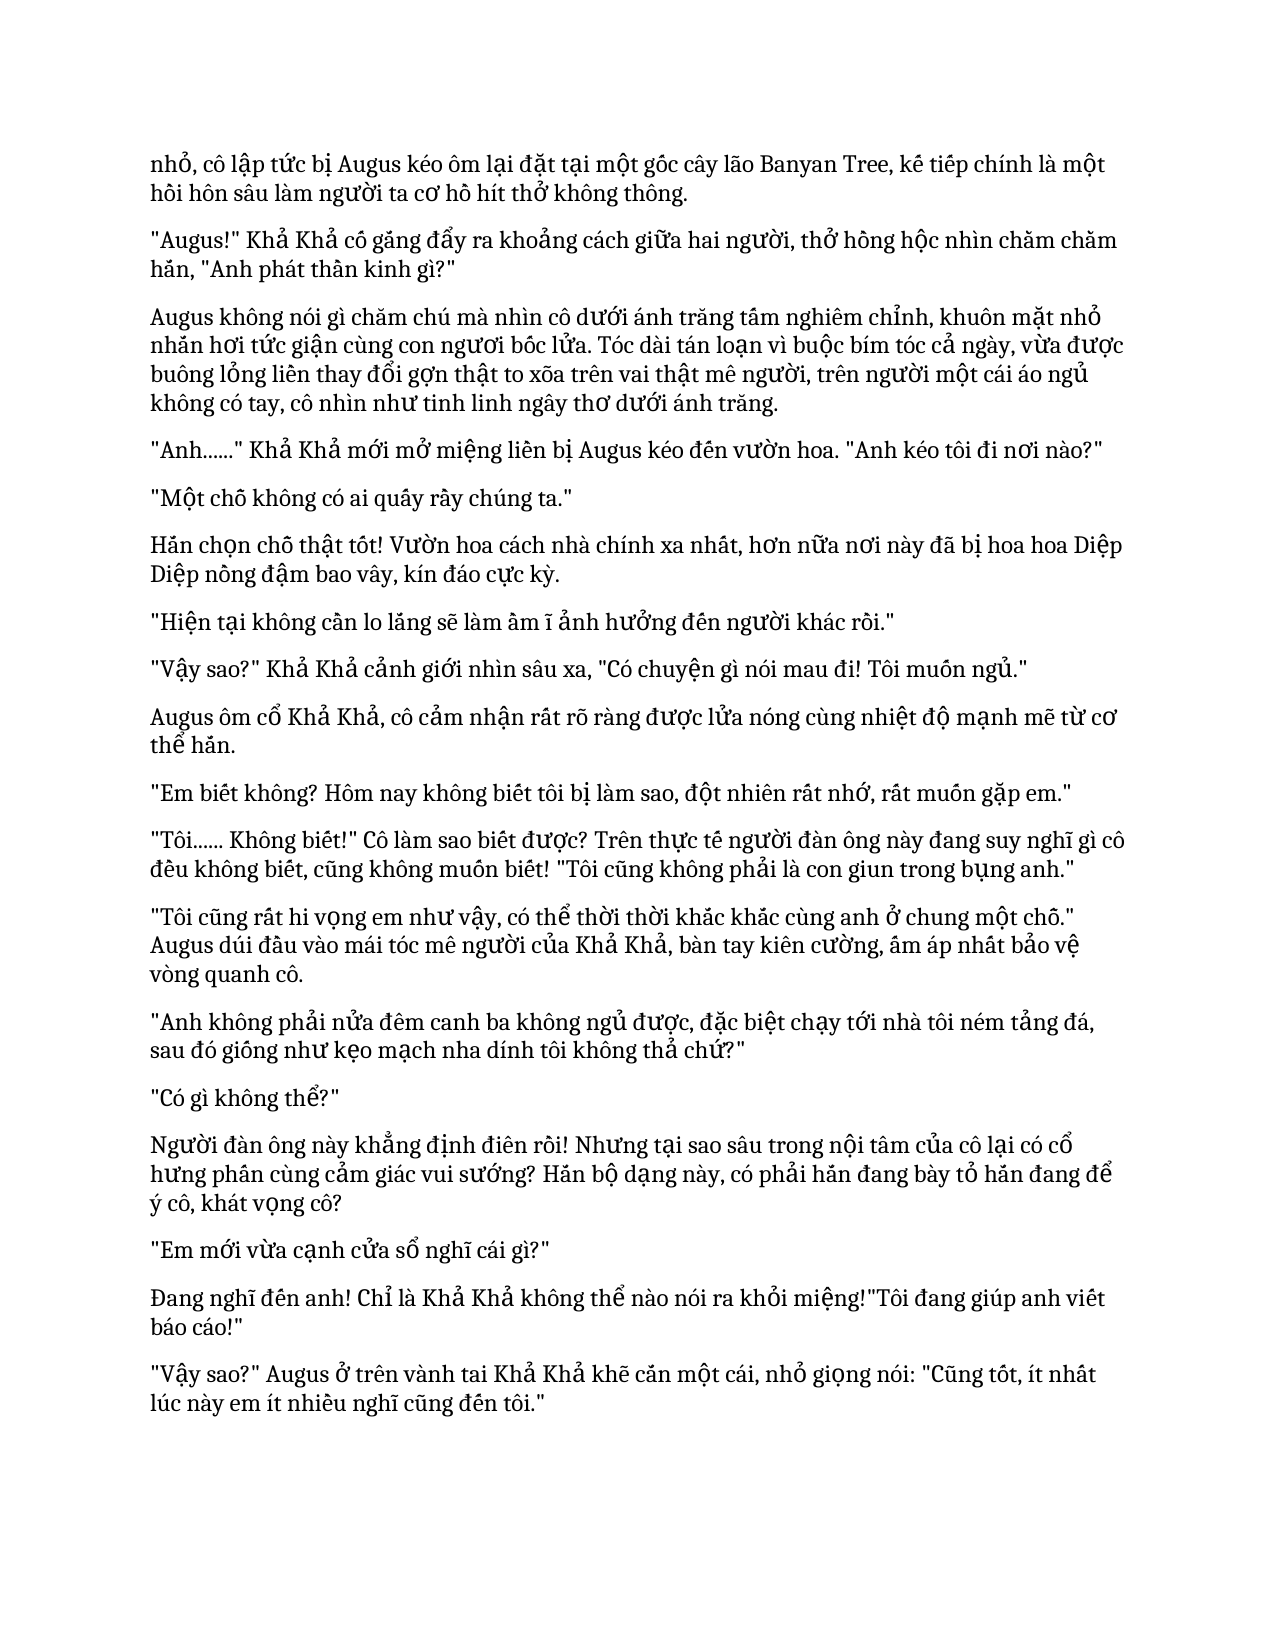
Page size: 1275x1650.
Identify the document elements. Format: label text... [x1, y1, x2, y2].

text "Vậy sao?" Khả Khả cảnh giới nhìn sâu xa, "Có chuyện gì nói mau đi! Tôi muốn ngủ." [150, 655, 1125, 684]
text Augus không nói gì chăm chú mà nhìn cô dưới ánh trăng tấm nghiêm chỉnh, khuôn mặt nhỏ nhắn hơi tức giận cùng con ngươi bốc lửa. Tóc dài tán loạn vì buộc bím tóc cả ngày, vừa được buông lỏng liền thay đổi gợn thật to xõa trên vai thật mê người, trên người một cái áo ngủ không có tay, cô nhìn như tinh linh ngây thơ dưới ánh trăng. [150, 302, 1125, 417]
text "Augus!" Khả Khả cố gắng đẩy ra khoảng cách giữa hai người, thở hồng hộc nhìn chằm chằm hắn, "Anh phát thần kinh gì?" [150, 226, 1125, 284]
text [150, 150, 1125, 207]
text "Tôi...... Không biết!" Cô làm sao biết được? Trên thực tế người đàn ông này đang suy nghĩ gì cô đều không biết, cũng không muốn biết! "Tôi cũng không phải là con giun trong bụng anh." [150, 826, 1125, 884]
text "Anh không phải nửa đêm canh ba không ngủ được, đặc biệt chạy tới nhà tôi ném tảng đá, sau đó giống như kẹo mạch nha dính tôi không thả chứ?" [150, 1007, 1125, 1065]
text "Một chỗ không có ai quấy rầy chúng ta." [150, 484, 1125, 512]
text "Hiện tại không cần lo lắng sẽ làm ầm ĩ ảnh hưởng đến người khác rồi." [150, 607, 1125, 636]
text "Anh......" Khả Khả mới mở miệng liền bị Augus kéo đến vườn hoa. "Anh kéo tôi đi nơi nào?" [150, 436, 1125, 465]
text "Em mới vừa cạnh cửa sổ nghĩ cái gì?" [150, 1236, 1125, 1265]
text Hắn chọn chỗ thật tốt! Vườn hoa cách nhà chính xa nhất, hơn nữa nơi này đã bị hoa hoa Diệp Diệp nồng đậm bao vây, kín đáo cực kỳ. [150, 531, 1125, 589]
text "Em biết không? Hôm nay không biết tôi bị làm sao, đột nhiên rất nhớ, rất muốn gặp em." [150, 779, 1125, 807]
text "Vậy sao?" Augus ở trên vành tai Khả Khả khẽ cắn một cái, nhỏ giọng nói: "Cũng tốt, ít nhất lúc này em ít nhiều nghĩ cũng đến tôi." [150, 1360, 1125, 1417]
text Đang nghĩ đến anh! Chỉ là Khả Khả không thể nào nói ra khỏi miệng!"Tôi đang giúp anh viết báo cáo!" [150, 1284, 1125, 1341]
text Augus ôm cổ Khả Khả, cô cảm nhận rất rõ ràng được lửa nóng cùng nhiệt độ mạnh mẽ từ cơ thể hắn. [150, 702, 1125, 760]
text Người đàn ông này khẳng định điên rồi! Nhưng tại sao sâu trong nội tâm của cô lại có cổ hưng phấn cùng cảm giác vui sướng? Hắn bộ dạng này, có phải hắn đang bày tỏ hắn đang để ý cô, khát vọng cô? [150, 1131, 1125, 1217]
text "Tôi cũng rất hi vọng em như vậy, có thể thời thời khắc khắc cùng anh ở chung một chỗ." Augus dúi đầu vào mái tóc mê người của Khả Khả, bàn tay kiên cường, ấm áp nhất bảo vệ vòng quanh cô. [150, 902, 1125, 989]
text "Có gì không thể?" [150, 1084, 1125, 1112]
